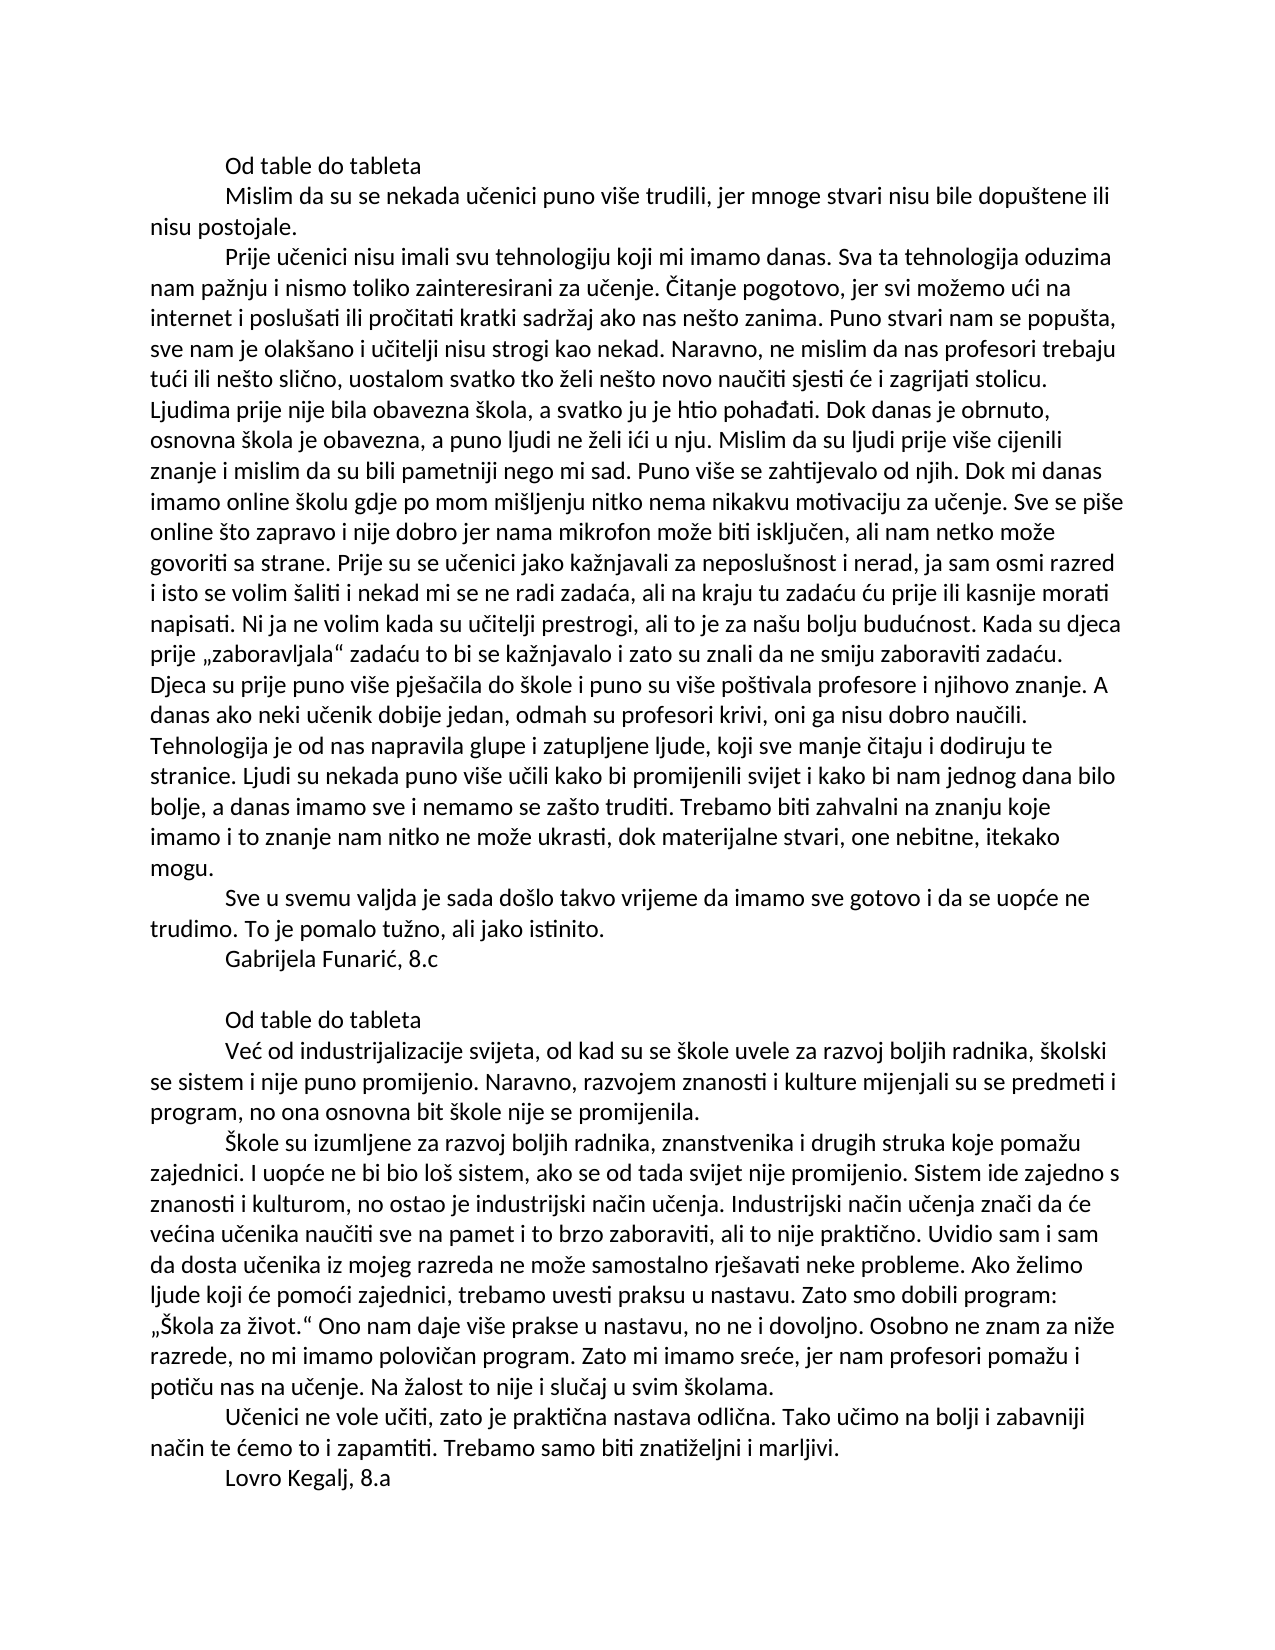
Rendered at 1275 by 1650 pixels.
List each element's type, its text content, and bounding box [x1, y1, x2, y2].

text Mislim da su se nekada učenici puno više trudili, jer mnoge stvari nisu bile dopuštene ili nisu postojale. [150, 181, 1125, 242]
text Škole su izumljene za razvoj boljih radnika, znanstvenika i drugih struka koje pomažu zajednici. I uopće ne bi bio loš sistem, ako se od tada svijet nije promijenio. Sistem ide zajedno s znanosti i kulturom, no ostao je industrijski način učenja. Industrijski način učenja znači da će većina učenika naučiti sve na pamet i to brzo zaboraviti, ali to nije praktično. Uvidio sam i sam da dosta učenika iz mojeg razreda ne može samostalno rješavati neke probleme. Ako želimo ljude koji će pomoći zajednici, trebamo uvesti praksu u nastavu. Zato smo dobili program: „Škola za život.“ Ono nam daje više prakse u nastavu, no ne i dovoljno. Osobno ne znam za niže razrede, no mi imamo polovičan program. Zato mi imamo sreće, jer nam profesori pomažu i potiču nas na učenje. Na žalost to nije i slučaj u svim školama. [150, 1127, 1125, 1401]
text Od table do tableta [150, 150, 1125, 181]
text Već od industrijalizacije svijeta, od kad su se škole uvele za razvoj boljih radnika, školski se sistem i nije puno promijenio. Naravno, razvojem znanosti i kulture mijenjali su se predmeti i program, no ona osnovna bit škole nije se promijenila. [150, 1035, 1125, 1127]
text Učenici ne vole učiti, zato je praktična nastava odlična. Tako učimo na bolji i zabavniji način te ćemo to i zapamtiti. Trebamo samo biti znatiželjni i marljivi. [150, 1401, 1125, 1462]
text Lovro Kegalj, 8.a [150, 1462, 1125, 1493]
text Sve u svemu valjda je sada došlo takvo vrijeme da imamo sve gotovo i da se uopće ne trudimo. To je pomalo tužno, ali jako istinito. [150, 882, 1125, 943]
text Prije učenici nisu imali svu tehnologiju koji mi imamo danas. Sva ta tehnologija oduzima nam pažnju i nismo toliko zainteresirani za učenje. Čitanje pogotovo, jer svi možemo ući na internet i poslušati ili pročitati kratki sadržaj ako nas nešto zanima. Puno stvari nam se popušta, sve nam je olakšano i učitelji nisu strogi kao nekad. Naravno, ne mislim da nas profesori trebaju tući ili nešto slično, uostalom svatko tko želi nešto novo naučiti sjesti će i zagrijati stolicu. Ljudima prije nije bila obavezna škola, a svatko ju je htio pohađati. Dok danas je obrnuto, osnovna škola je obavezna, a puno ljudi ne želi ići u nju. Mislim da su ljudi prije više cijenili znanje i mislim da su bili pametniji nego mi sad. Puno više se zahtijevalo od njih. Dok mi danas imamo online školu gdje po mom mišljenju nitko nema nikakvu motivaciju za učenje. Sve se piše online što zapravo i nije dobro jer nama mikrofon može biti isključen, ali nam netko može govoriti sa strane. Prije su se učenici jako kažnjavali za neposlušnost i nerad, ja sam osmi razred i isto se volim šaliti i nekad mi se ne radi zadaća, ali na kraju tu zadaću ću prije ili kasnije morati napisati. Ni ja ne volim kada su učitelji prestrogi, ali to je za našu bolju budućnost. Kada su djeca prije „zaboravljala“ zadaću to bi se kažnjavalo i zato su znali da ne smiju zaboraviti zadaću. Djeca su prije puno više pješačila do škole i puno su više poštivala profesore i njihovo znanje. A danas ako neki učenik dobije jedan, odmah su profesori krivi, oni ga nisu dobro naučili. Tehnologija je od nas napravila glupe i zatupljene ljude, koji sve manje čitaju i dodiruju te stranice. Ljudi su nekada puno više učili kako bi promijenili svijet i kako bi nam jednog dana bilo bolje, a danas imamo sve i nemamo se zašto truditi. Trebamo biti zahvalni na znanju koje imamo i to znanje nam nitko ne može ukrasti, dok materijalne stvari, one nebitne, itekako mogu. [150, 242, 1125, 882]
text Gabrijela Funarić, 8.c [150, 943, 1125, 974]
text Od table do tableta [150, 1004, 1125, 1035]
